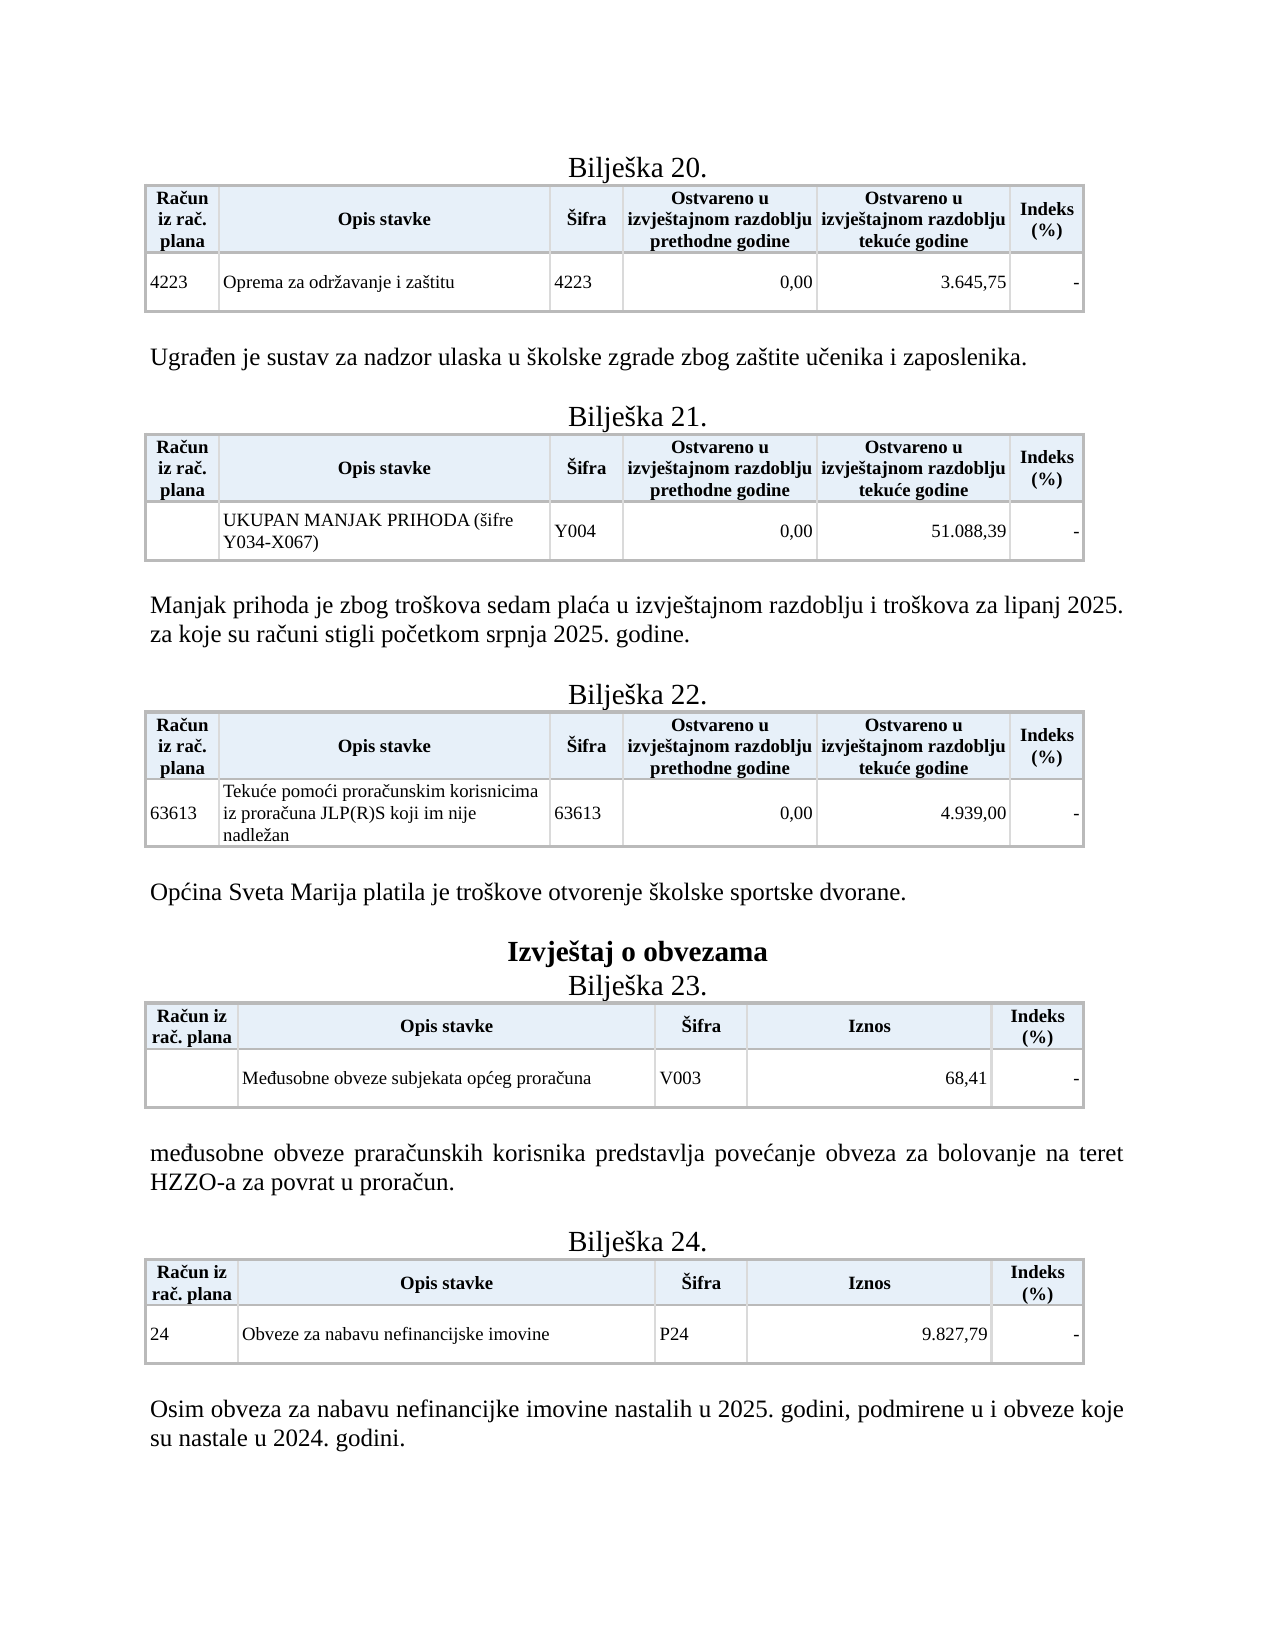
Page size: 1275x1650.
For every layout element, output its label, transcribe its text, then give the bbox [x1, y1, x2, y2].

table_header Račun iz rač. plana [147, 714, 218, 778]
table_header Indeks (%) [1011, 187, 1082, 251]
table_header Ostvareno u izvještajnom razdoblju prethodne godine [624, 714, 816, 778]
table_cell [147, 1050, 237, 1106]
table_header Šifra [656, 1261, 746, 1304]
table_header Račun iz rač. plana [147, 436, 218, 500]
text Ugrađen je sustav za nadzor ulaska u školske zgrade zbog zaštite učenika i zaposlenika. [150, 342, 1125, 370]
table_cell V003 [656, 1050, 746, 1106]
table_header Iznos [748, 1005, 990, 1048]
table_header Račun iz rač. plana [147, 1261, 237, 1304]
text Izvještaj o obvezama [150, 934, 1125, 968]
table_cell 0,00 [624, 780, 816, 845]
text Bilješka 20. [150, 150, 1125, 183]
table_cell 9.827,79 [748, 1306, 990, 1362]
table_cell - [1011, 503, 1082, 559]
table_cell 3.645,75 [818, 254, 1009, 310]
table_cell UKUPAN MANJAK PRIHODA (šifre Y034-X067) [220, 503, 549, 559]
table_header Opis stavke [220, 714, 549, 778]
table_header Ostvareno u izvještajnom razdoblju prethodne godine [624, 187, 816, 251]
table_header Opis stavke [220, 187, 549, 251]
text Bilješka 21. [150, 399, 1125, 433]
table_cell 0,00 [624, 503, 816, 559]
table_cell 4223 [551, 254, 622, 310]
table_header Iznos [748, 1261, 990, 1304]
table_cell [147, 503, 218, 559]
table_header Opis stavke [239, 1261, 654, 1304]
table_header Ostvareno u izvještajnom razdoblju tekuće godine [818, 714, 1009, 778]
table_header Indeks (%) [993, 1261, 1082, 1304]
table_cell Y004 [551, 503, 622, 559]
table_header Šifra [656, 1005, 746, 1048]
table_cell 68,41 [748, 1050, 990, 1106]
table_header Opis stavke [220, 436, 549, 500]
table_cell - [1011, 254, 1082, 310]
table_header Šifra [551, 714, 622, 778]
text Osim obveza za nabavu nefinancijke imovine nastalih u 2025. godini, podmirene u i obveze koje su nastale u 2024. godini. [150, 1394, 1125, 1452]
table_header Indeks (%) [993, 1005, 1082, 1048]
text Bilješka 24. [150, 1224, 1125, 1258]
table_cell Tekuće pomoći proračunskim korisnicima iz proračuna JLP(R)S koji im nije nadležan [220, 780, 549, 845]
table_header Račun iz rač. plana [147, 1005, 237, 1048]
table_cell Obveze za nabavu nefinancijske imovine [239, 1306, 654, 1362]
table_cell P24 [656, 1306, 746, 1362]
table_header Šifra [551, 187, 622, 251]
table_header Ostvareno u izvještajnom razdoblju tekuće godine [818, 187, 1009, 251]
table_header Indeks (%) [1011, 436, 1082, 500]
table_cell 63613 [551, 780, 622, 845]
table_header Opis stavke [239, 1005, 654, 1048]
table_cell 4.939,00 [818, 780, 1009, 845]
table_header Račun iz rač. plana [147, 187, 218, 251]
text međusobne obveze praračunskih korisnika predstavlja povećanje obveza za bolovanje na teret HZZO-a za povrat u proračun. [150, 1138, 1125, 1195]
table_header Ostvareno u izvještajnom razdoblju tekuće godine [818, 436, 1009, 500]
table_cell 24 [147, 1306, 237, 1362]
table_header Indeks (%) [1011, 714, 1082, 778]
table_cell Međusobne obveze subjekata općeg proračuna [239, 1050, 654, 1106]
table_cell Oprema za održavanje i zaštitu [220, 254, 549, 310]
table_cell 51.088,39 [818, 503, 1009, 559]
table_cell - [993, 1306, 1082, 1362]
table_cell - [993, 1050, 1082, 1106]
table_header Šifra [551, 436, 622, 500]
text Bilješka 23. [150, 968, 1125, 1001]
text Manjak prihoda je zbog troškova sedam plaća u izvještajnom razdoblju i troškova za lipanj 2025. za koje su računi stigli početkom srpnja 2025. godine. [150, 591, 1125, 648]
table_cell - [1011, 780, 1082, 845]
table_header Ostvareno u izvještajnom razdoblju prethodne godine [624, 436, 816, 500]
table_cell 4223 [147, 254, 218, 310]
table_cell 0,00 [624, 254, 816, 310]
text Općina Sveta Marija platila je troškove otvorenje školske sportske dvorane. [150, 877, 1125, 906]
table_cell 63613 [147, 780, 218, 845]
text Bilješka 22. [150, 677, 1125, 710]
